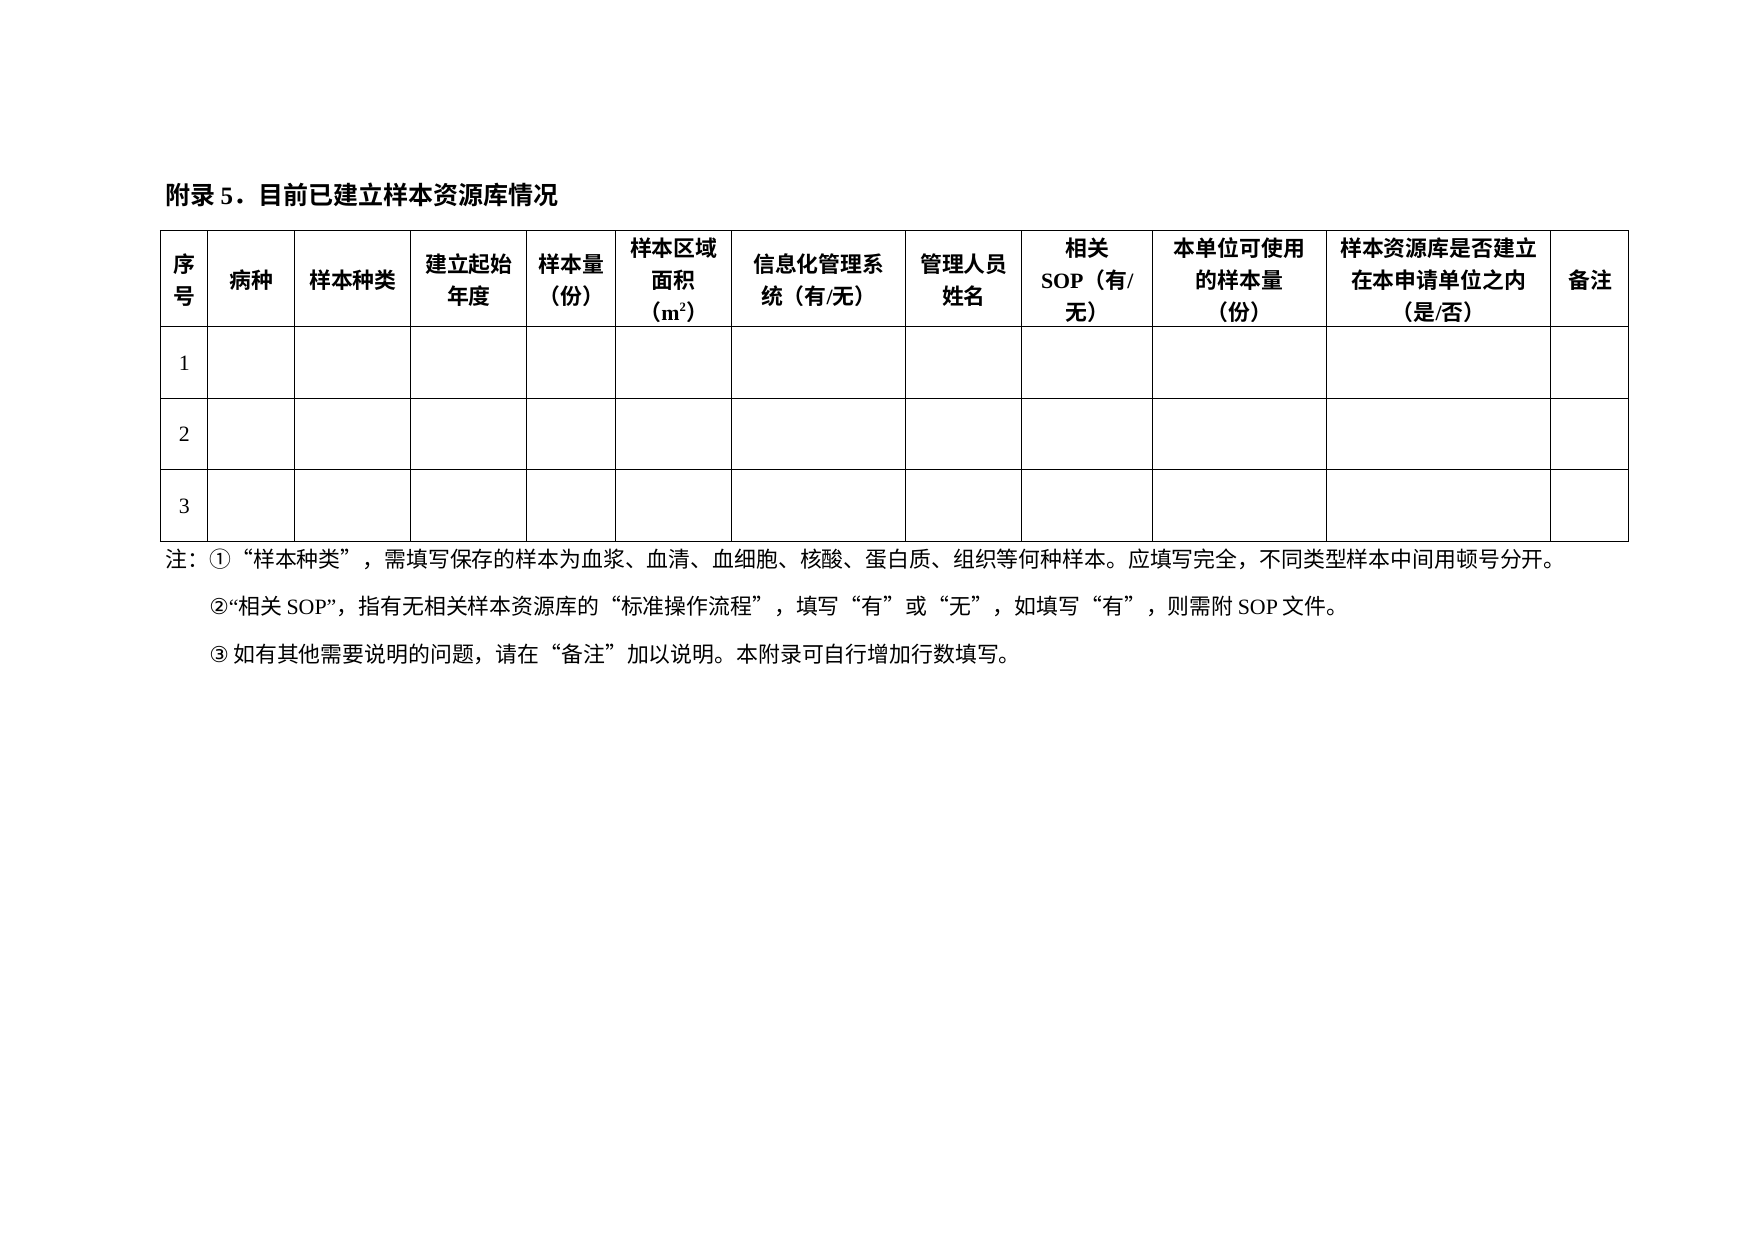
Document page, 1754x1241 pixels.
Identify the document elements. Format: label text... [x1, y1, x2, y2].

table_cell [732, 327, 905, 398]
table_header 相关SOP（有/无） [1022, 231, 1152, 326]
table_cell [527, 327, 615, 398]
table_header 信息化管理系统（有/无） [732, 231, 905, 326]
table_cell [906, 399, 1021, 469]
table_cell 2 [161, 399, 207, 469]
table_header 样本区域面积（m2） [616, 231, 731, 326]
table_cell [616, 327, 731, 398]
table_cell [295, 327, 410, 398]
table_cell [527, 399, 615, 469]
table_cell [906, 327, 1021, 398]
table_cell [1551, 470, 1628, 541]
table_cell [208, 470, 294, 541]
table_cell [616, 399, 731, 469]
table_cell 1 [161, 327, 207, 398]
table_cell [527, 470, 615, 541]
table_header 序号 [161, 231, 207, 326]
table_cell [1022, 470, 1152, 541]
table_header 样本量（份） [527, 231, 615, 326]
table_cell 3 [161, 470, 207, 541]
table_cell [1022, 327, 1152, 398]
table_cell [1153, 399, 1326, 469]
table_cell [1551, 399, 1628, 469]
table_cell [295, 399, 410, 469]
table_cell [1551, 327, 1628, 398]
table_cell [411, 327, 526, 398]
table_cell [616, 470, 731, 541]
table_cell [732, 399, 905, 469]
table_header 管理人员姓名 [906, 231, 1021, 326]
table_header 建立起始年度 [411, 231, 526, 326]
table_cell [1327, 470, 1550, 541]
table_cell [1327, 399, 1550, 469]
table_cell [411, 399, 526, 469]
table_header 样本资源库是否建立在本申请单位之内（是/否） [1327, 231, 1550, 326]
table_cell [295, 470, 410, 541]
table_cell [208, 327, 294, 398]
table_cell [1022, 399, 1152, 469]
table_cell [208, 399, 294, 469]
text ③如有其他需要说明的问题，请在“备注”加以说明。本附录可自行增加行数填写。 [165, 637, 1624, 668]
table_header 备注 [1551, 231, 1628, 326]
table_cell [906, 470, 1021, 541]
table_cell [411, 470, 526, 541]
text 附录5．目前已建立样本资源库情况 [165, 176, 1624, 212]
table_cell [1153, 327, 1326, 398]
table_cell [1327, 327, 1550, 398]
text 注：①“样本种类”，需填写保存的样本为血浆、血清、血细胞、核酸、蛋白质、组织等何种样本。应填写完全，不同类型样本中间用顿号分开。 [165, 542, 1624, 573]
table_header 本单位可使用的样本量（份） [1153, 231, 1326, 326]
table_header 病种 [208, 231, 294, 326]
table_cell [732, 470, 905, 541]
table_header 样本种类 [295, 231, 410, 326]
table_cell [1153, 470, 1326, 541]
text ②“相关SOP”，指有无相关样本资源库的“标准操作流程”，填写“有”或“无”，如填写“有”，则需附SOP文件。 [165, 589, 1624, 621]
